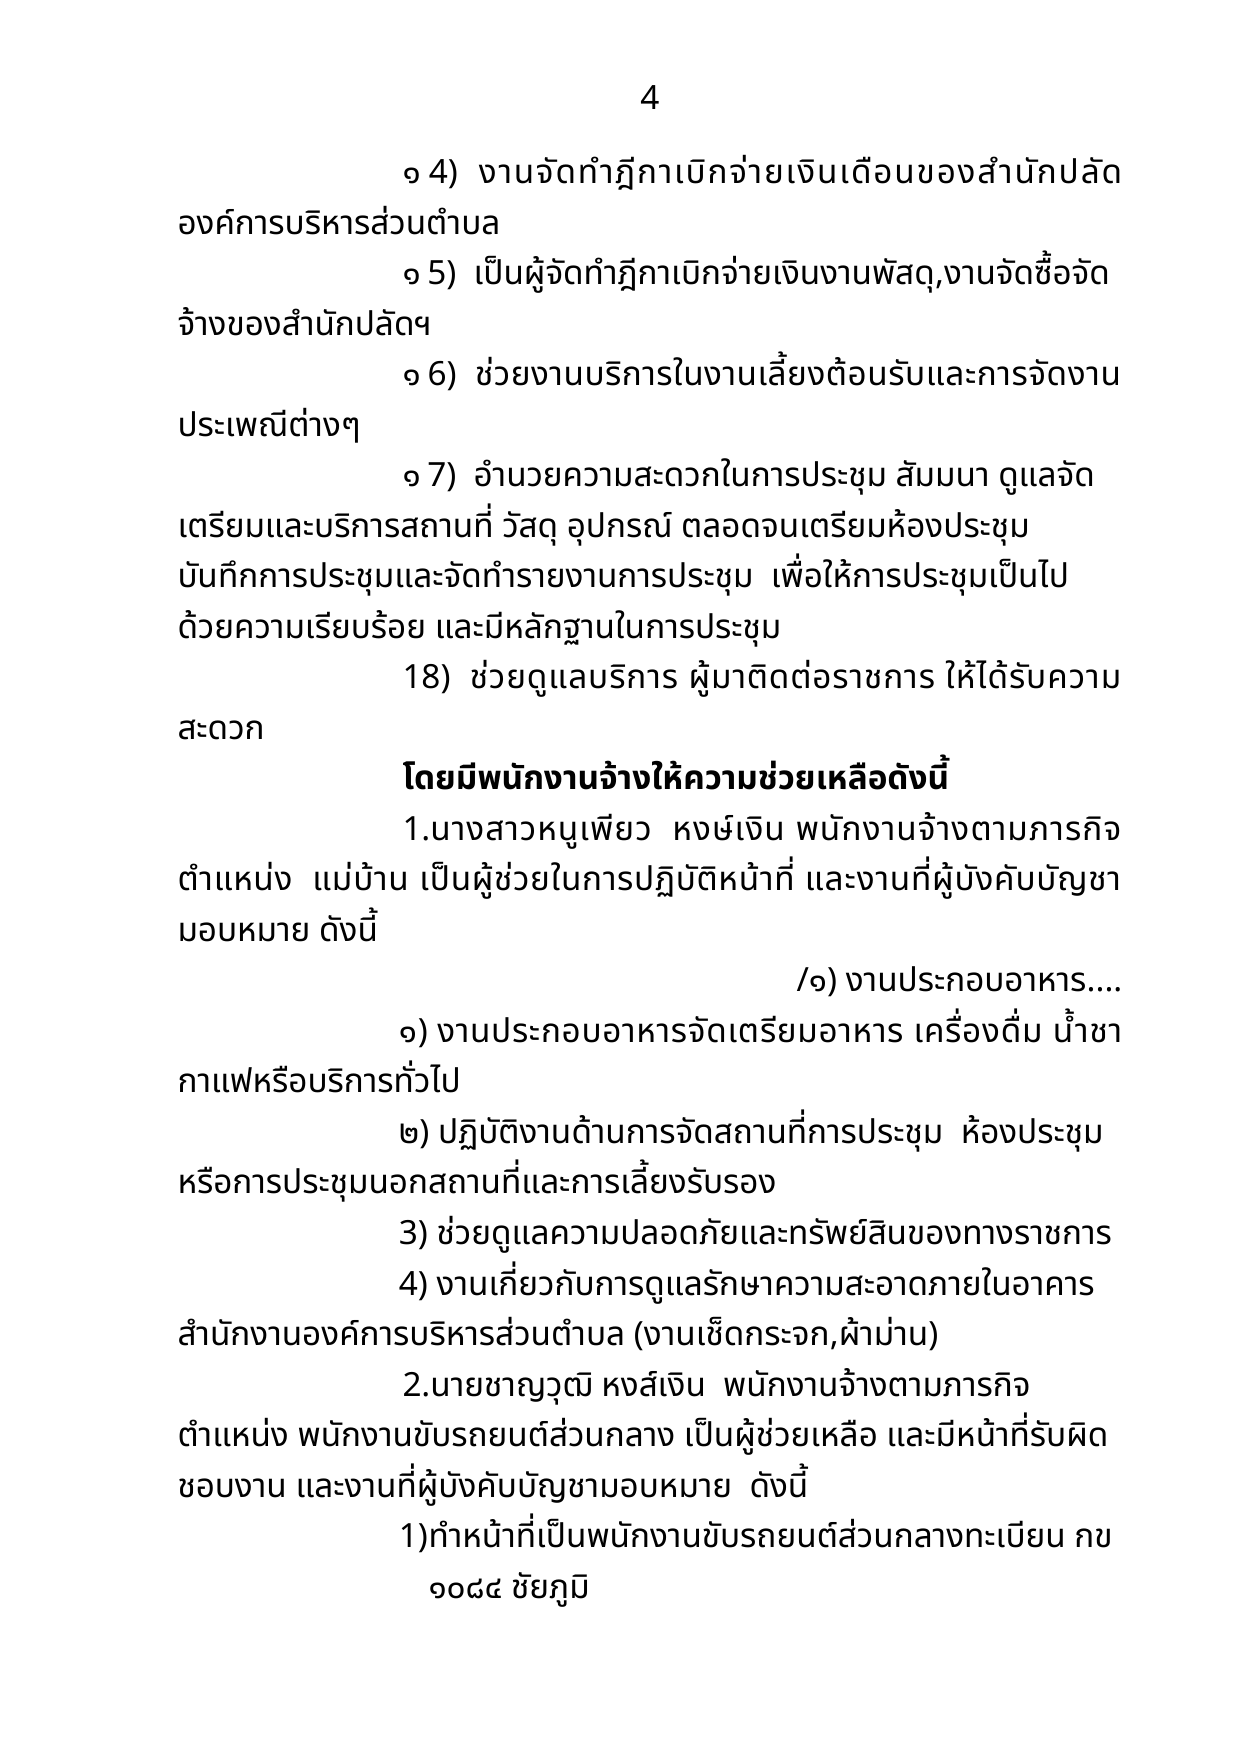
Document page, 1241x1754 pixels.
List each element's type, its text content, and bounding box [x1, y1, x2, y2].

text โดยมีพนักงานจ้างให้ความช่วยเหลือดังนี้ [252, 754, 1122, 804]
text 2.นายชาญวุฒิ หงส์เงิน พนักงานจ้างตามภารกิจ ตำแหน่ง พนักงานขับรถยนต์ส่วนกลาง เป็นผู้ช่วยเหลือ และมีหน้าที่รับผิดชอบงาน และงานที่ผู้บังคับบัญชามอบหมาย ดังนี้ [177, 1361, 1122, 1512]
list ทำหน้าที่เป็นพนักงานขับรถยนต์ส่วนกลางทะเบียน กข ๑๐๘๔ ชัยภูมิ [399, 1512, 1122, 1613]
text 4) งานเกี่ยวกับการดูแลรักษาความสะอาดภายในอาคารสำนักงานองค์การบริหารส่วนตำบล (งานเช็ดกระจก,ผ้าม่าน) [177, 1259, 1122, 1361]
text ๑5) เป็นผู้จัดทำฎีกาเบิกจ่ายเงินงานพัสดุ,งานจัดซื้อจัดจ้างของสำนักปลัดฯ [177, 249, 1122, 350]
text ๑6) ช่วยงานบริการในงานเลี้ยงต้อนรับและการจัดงานประเพณีต่างๆ [177, 350, 1122, 451]
text /๑) งานประกอบอาหาร.... [177, 956, 1122, 1007]
text ๑) งานประกอบอาหารจัดเตรียมอาหาร เครื่องดื่ม น้ำชา กาแฟหรือบริการทั่วไป [177, 1007, 1122, 1108]
text 1.นางสาวหนูเพียว หงษ์เงิน พนักงานจ้างตามภารกิจ ตำแหน่ง แม่บ้าน เป็นผู้ช่วยในการปฏิบัติหน้าที่ และงานที่ผู้บังคับบัญชามอบหมาย ดังนี้ [177, 804, 1122, 956]
text 3) ช่วยดูแลความปลอดภัยและทรัพย์สินของทางราชการ [327, 1209, 1122, 1259]
text 18) ช่วยดูแลบริการ ผู้มาติดต่อราชการ ให้ได้รับความสะดวก [177, 653, 1122, 754]
text ๒) ปฏิบัติงานด้านการจัดสถานที่การประชุม ห้องประชุม หรือการประชุมนอกสถานที่และการเลี้ยงรับรอง [177, 1108, 1122, 1209]
text ๑7) อำนวยความสะดวกในการประชุม สัมมนา ดูแลจัดเตรียมและบริการสถานที่ วัสดุ อุปกรณ์ ตลอดจนเตรียมห้องประชุม บันทึกการประชุมและจัดทำรายงานการประชุม เพื่อให้การประชุมเป็นไปด้วยความเรียบร้อย และมีหลักฐานในการประชุม [177, 451, 1122, 653]
text ๑4) งานจัดทำฎีกาเบิกจ่ายเงินเดือนของสำนักปลัดองค์การบริหารส่วนตำบล [177, 148, 1122, 249]
